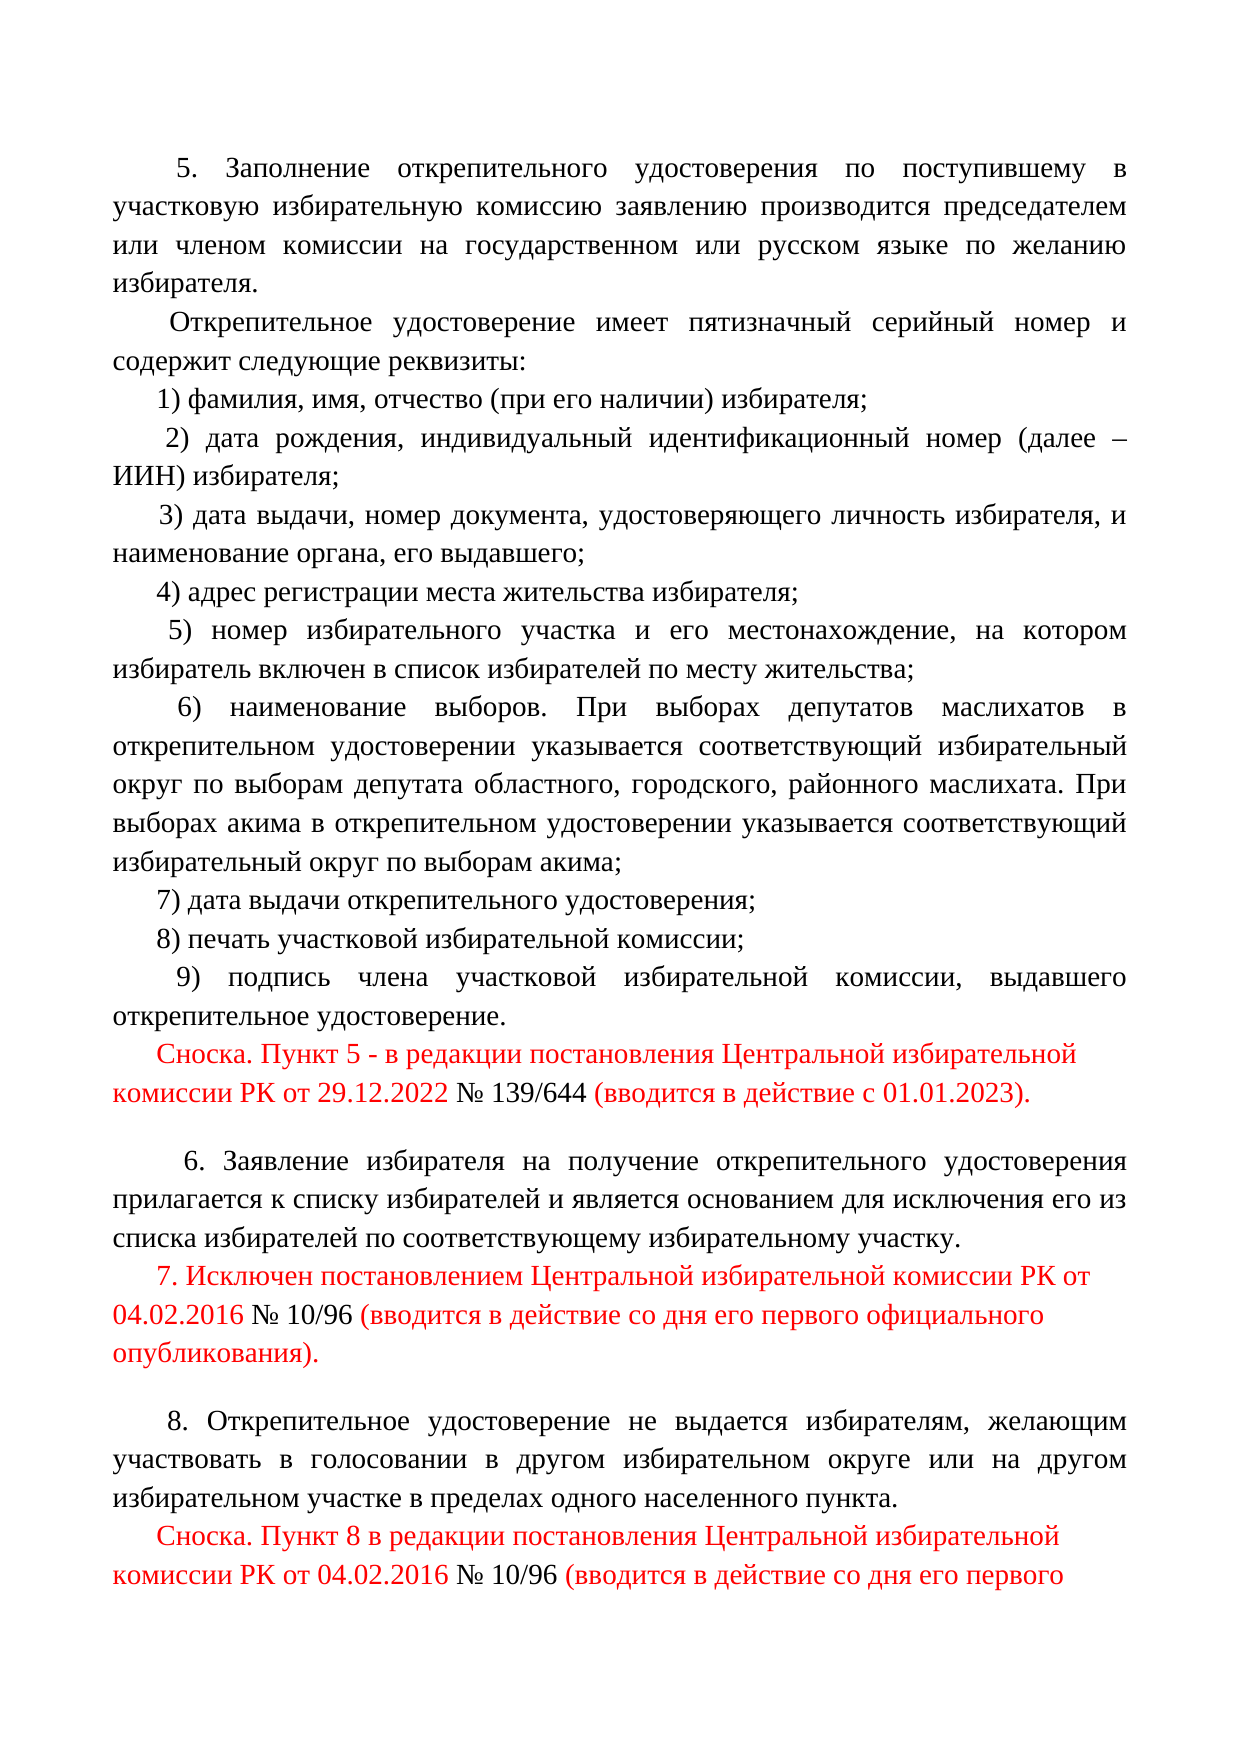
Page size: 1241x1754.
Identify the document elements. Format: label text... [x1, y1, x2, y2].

text 5. Заполнение открепительного удостоверения по поступившему в участковую избирательную комиссию заявлению производится председателем или членом комиссии на государственном или русском языке по желанию избирателя. [112, 150, 1128, 299]
text 6. Заявление избирателя на получение открепительного удостоверения прилагается к списку избирателей и является основанием для исключения его из списка избирателей по соответствующему избирательному участку. [112, 1143, 1128, 1253]
text 8) печать участковой избирательной комиссии; [112, 921, 1128, 954]
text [112, 1518, 1128, 1591]
text 8. Открепительное удостоверение не выдается избирателям, желающим участвовать в голосовании в другом избирательном округе или на другом избирательном участке в пределах одного населенного пункта. [112, 1403, 1128, 1513]
text 1) фамилия, имя, отчество (при его наличии) избирателя; [112, 381, 1128, 415]
text 6) наименование выборов. При выборах депутатов маслихатов в открепительном удостоверении указывается соответствующий избирательный округ по выборам депутата областного, городского, районного маслихата. При выборах акима в открепительном удостоверении указывается соответствующий избирательный округ по выборам акима; [112, 689, 1128, 877]
text 4) адрес регистрации места жительства избирателя; [112, 574, 1128, 607]
text Сноска. Пункт 5 - в редакции постановления Центральной избирательной комиссии РК от 29.12.2022 № 139/644 (вводится в действие с 01.01.2023). [112, 1036, 1128, 1139]
text Открепительное удостоверение имеет пятизначный серийный номер и содержит следующие реквизиты: [112, 304, 1128, 376]
text 7) дата выдачи открепительного удостоверения; [112, 882, 1128, 916]
text 7. Исключен постановлением Центральной избирательной комиссии РК от 04.02.2016 № 10/96 (вводится в действие со дня его первого официального опубликования). [112, 1258, 1128, 1399]
text 2) дата рождения, индивидуальный идентификационный номер (далее – ИИН) избирателя; [112, 420, 1128, 492]
text 5) номер избирательного участка и его местонахождение, на котором избиратель включен в список избирателей по месту жительства; [112, 612, 1128, 684]
text 9) подпись члена участковой избирательной комиссии, выдавшего открепительное удостоверение. [112, 959, 1128, 1031]
text 3) дата выдачи, номер документа, удостоверяющего личность избирателя, и наименование органа, его выдавшего; [112, 497, 1128, 569]
